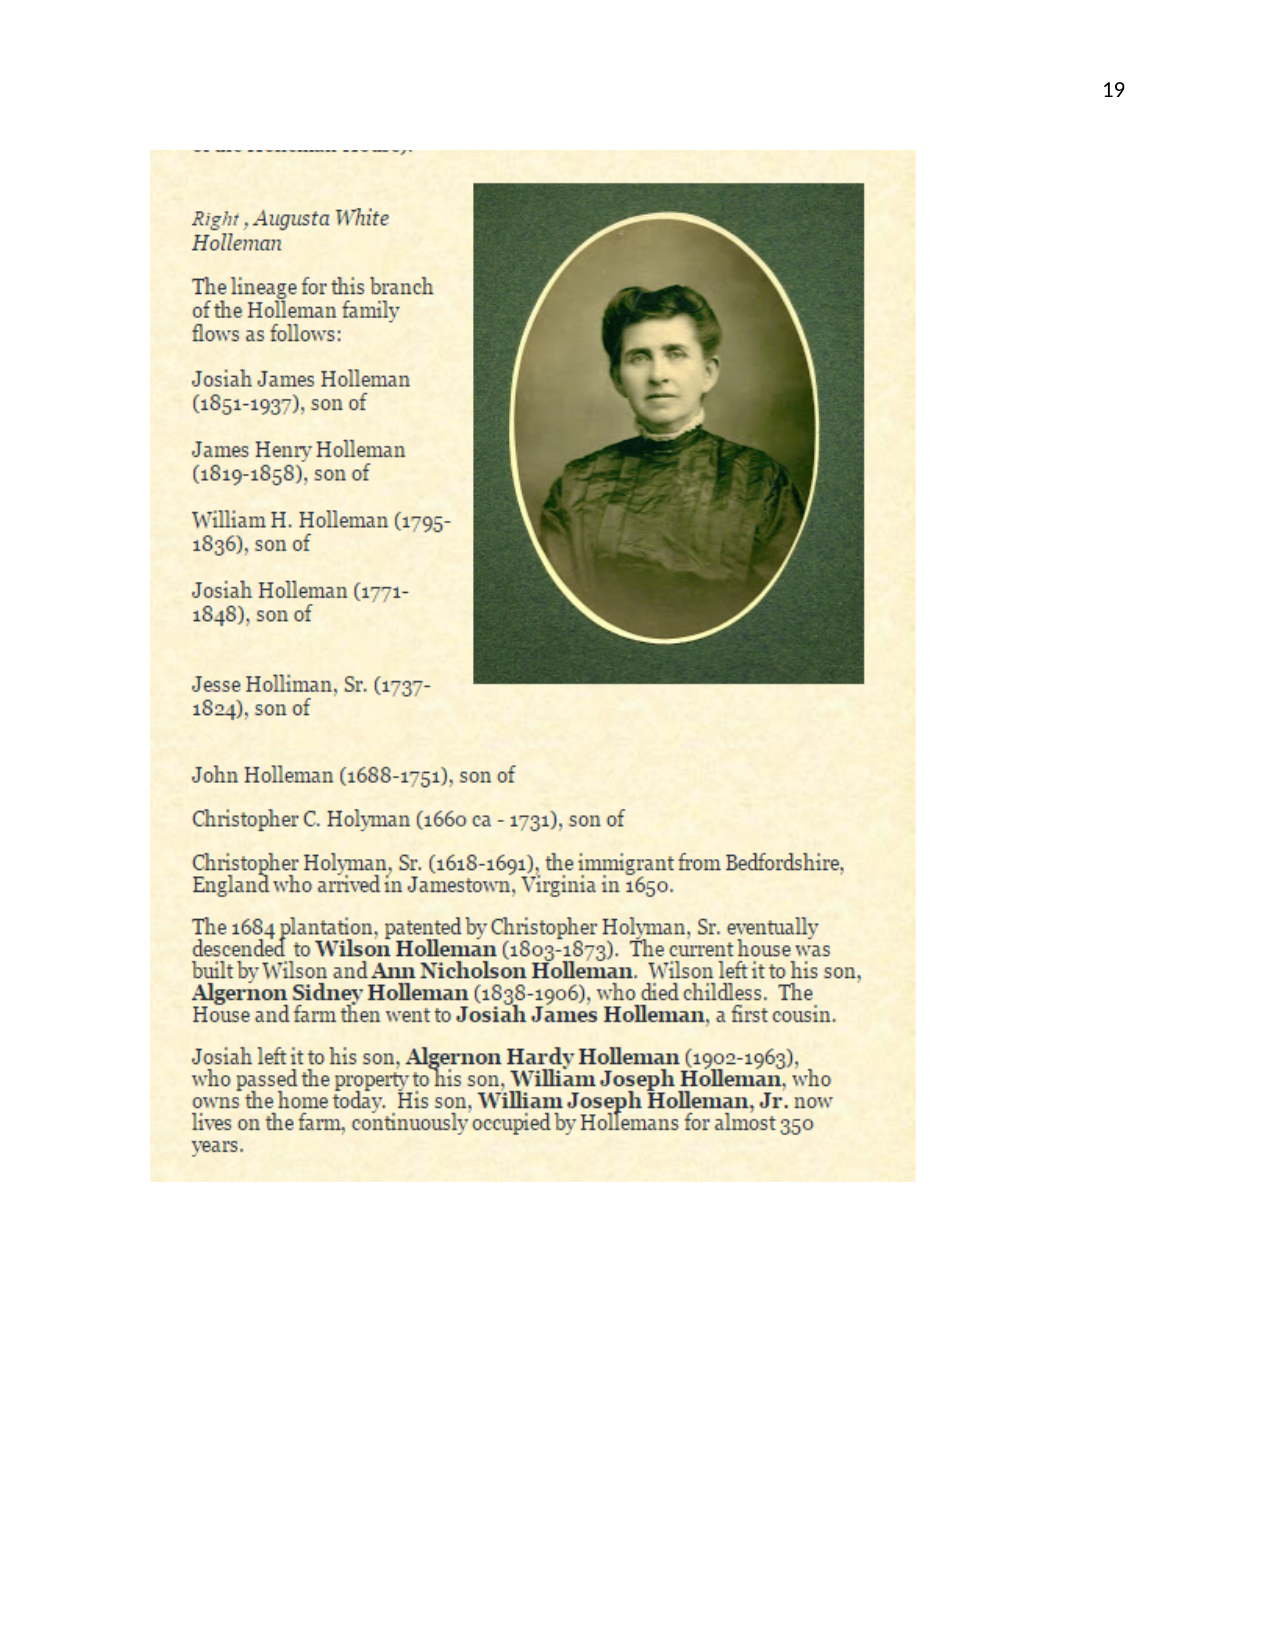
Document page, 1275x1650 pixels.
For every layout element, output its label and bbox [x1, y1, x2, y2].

picture [150, 150, 916, 1182]
